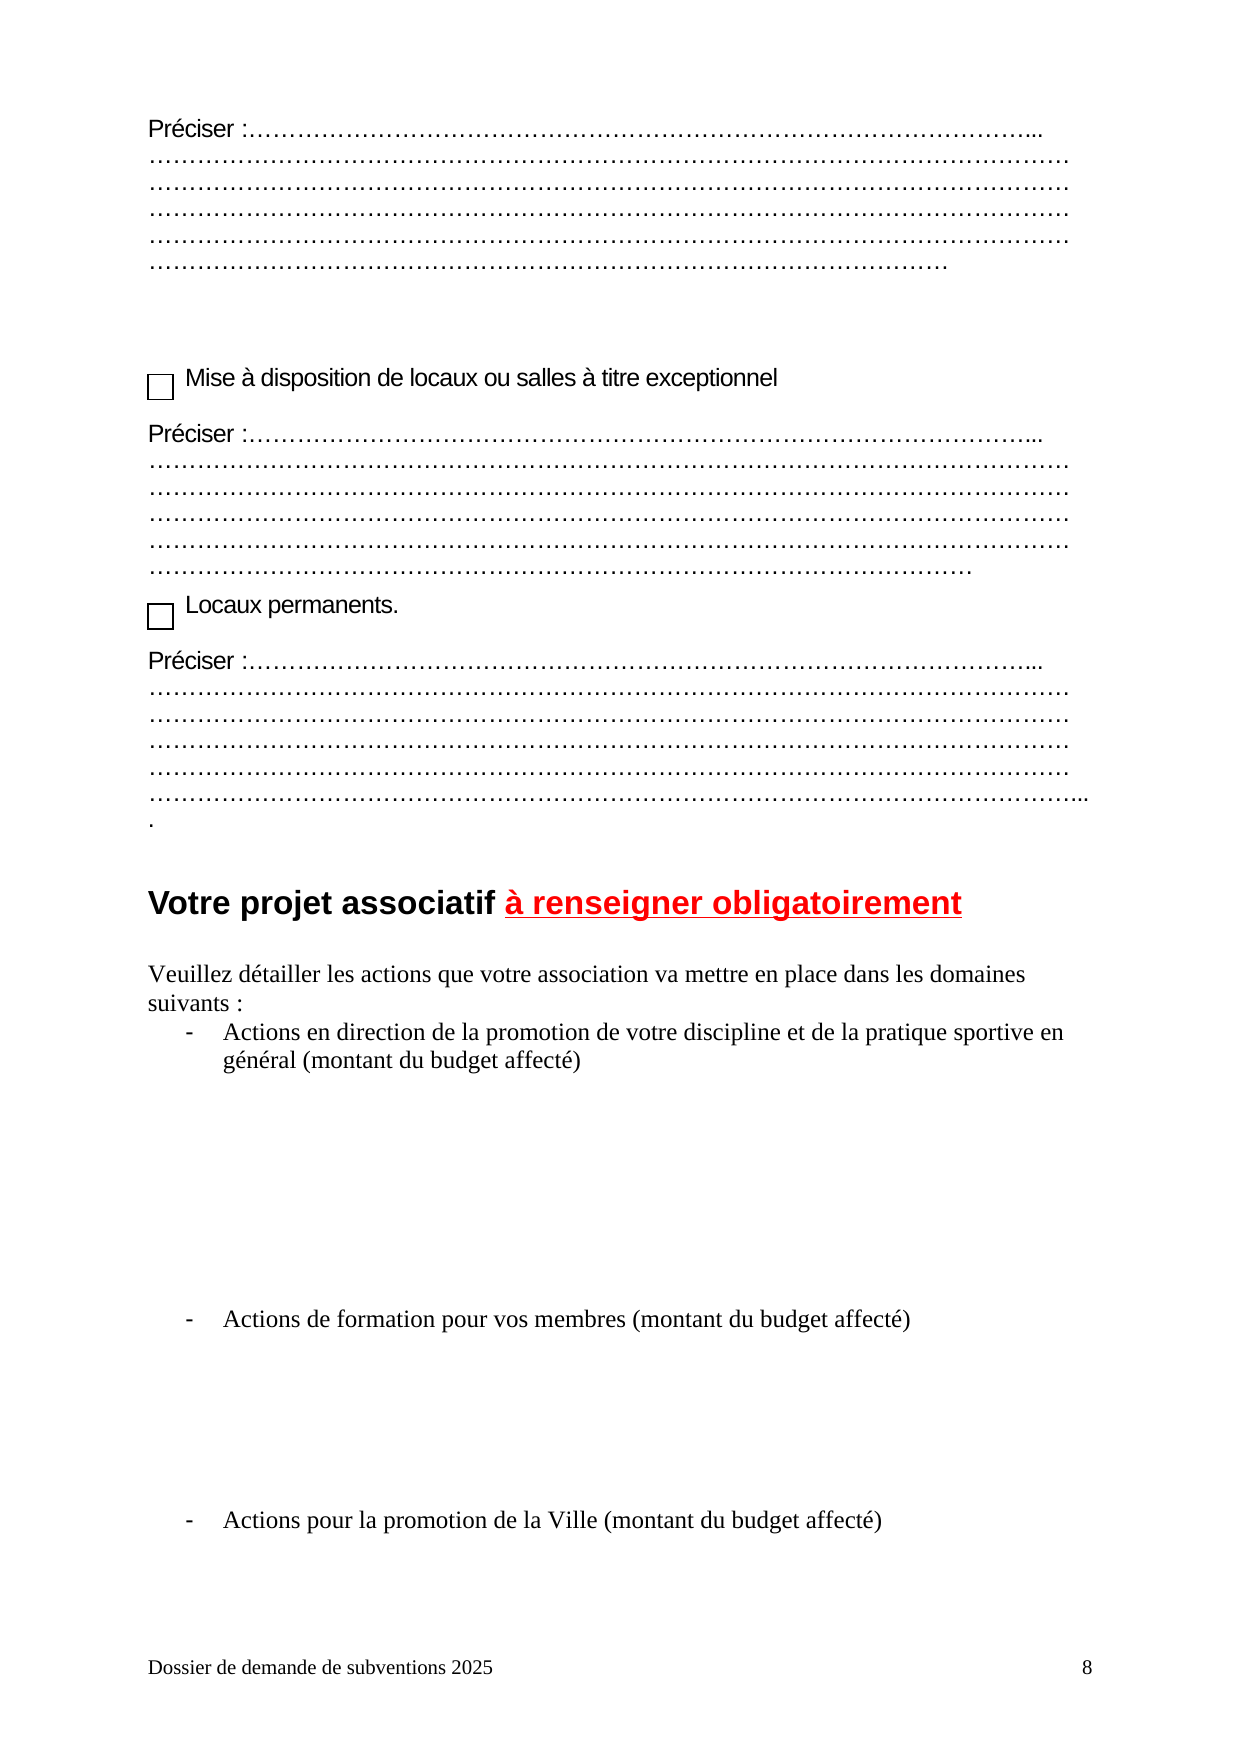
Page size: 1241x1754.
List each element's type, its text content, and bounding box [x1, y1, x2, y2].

text Préciser :……………………………………………………………………………………...………………………………………………………………………………………………………………………………………………………………………………………………………………………………………………………………………………………………………………………………………………………………………………………………………………………………………………………………………………………………………………………….... [148, 648, 1092, 833]
list Actions pour la promotion de la Ville (montant du budget affecté) [185, 1506, 1092, 1534]
text Veuillez détailler les actions que votre association va mettre en place dans les domaines suivants : [148, 959, 1092, 1017]
text Mise à disposition de locaux ou salles à titre exceptionnel [148, 365, 1092, 392]
list Actions de formation pour vos membres (montant du budget affecté) [185, 1304, 1092, 1333]
subtitle Votre projet associatif à renseigner obligatoirement [148, 883, 1092, 922]
text Locaux permanents. [148, 592, 1092, 619]
text Préciser :……………………………………………………………………………………...……………………………………………………………………………………………………………………………………………………………………………………………………………………………………………………………………………………………………………………………………………………………………………………………………………………………………………………………………………………………………………… [148, 421, 1092, 580]
list Actions en direction de la promotion de votre discipline et de la pratique sportive en général (montant du budget affecté) [185, 1017, 1092, 1074]
text Préciser :……………………………………………………………………………………... …………………………………………………………………………………………………………………………………………………………………………………………………………………………………………………………………………………………………………………………………………………………………………………………………………………………………………………………………………………………………………… [148, 116, 1092, 275]
